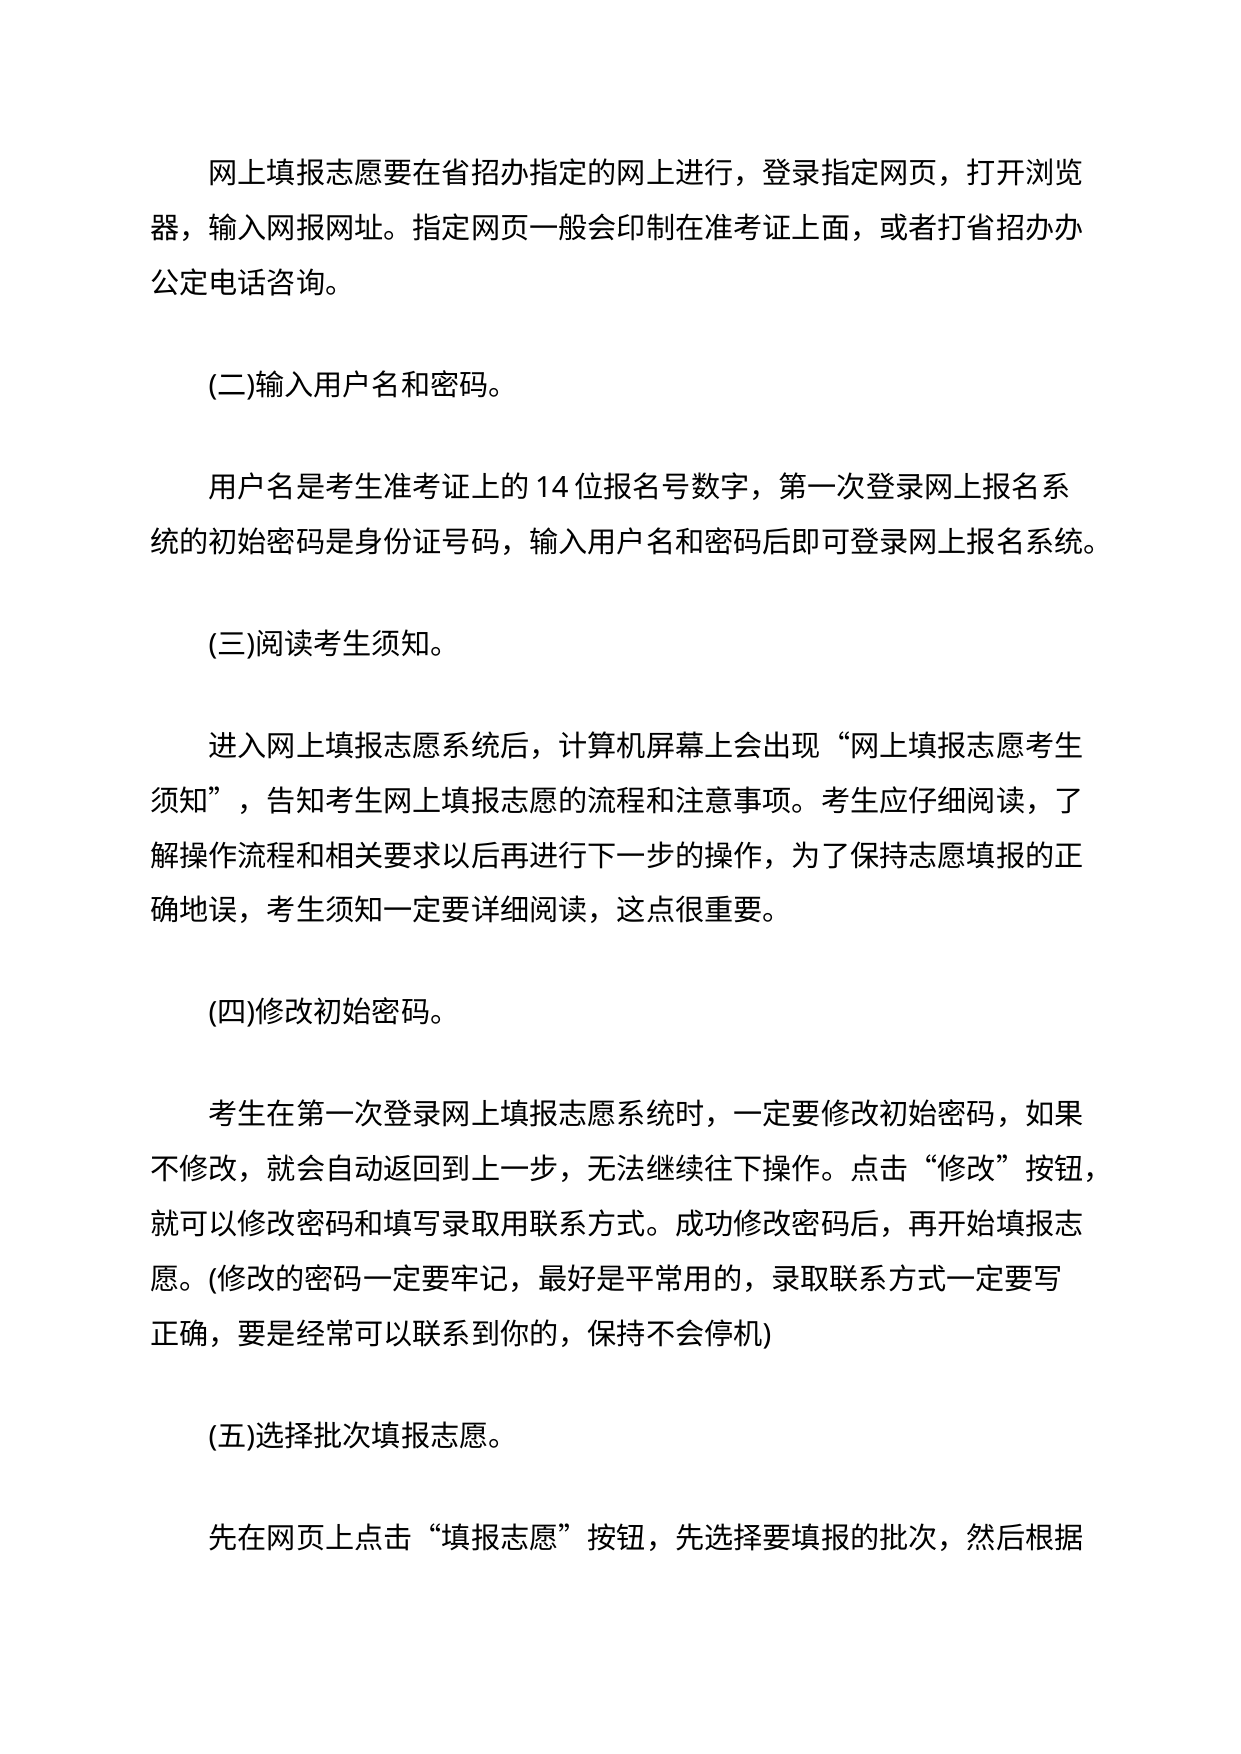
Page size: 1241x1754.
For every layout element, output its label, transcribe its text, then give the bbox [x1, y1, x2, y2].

text (二)输入用户名和密码。 [150, 362, 1090, 404]
text (五)选择批次填报志愿。 [150, 1412, 1090, 1455]
text 用户名是考生准考证上的14位报名号数字，第一次登录网上报名系统的初始密码是身份证号码，输入用户名和密码后即可登录网上报名系统。 [150, 463, 1090, 561]
text 进入网上填报志愿系统后，计算机屏幕上会出现“网上填报志愿考生须知”，告知考生网上填报志愿的流程和注意事项。考生应仔细阅读，了解操作流程和相关要求以后再进行下一步的操作，为了保持志愿填报的正确地误，考生须知一定要详细阅读，这点很重要。 [150, 722, 1090, 929]
text 考生在第一次登录网上填报志愿系统时，一定要修改初始密码，如果不修改，就会自动返回到上一步，无法继续往下操作。点击“修改”按钮，就可以修改密码和填写录取用联系方式。成功修改密码后，再开始填报志愿。(修改的密码一定要牢记，最好是平常用的，录取联系方式一定要写正确，要是经常可以联系到你的，保持不会停机) [150, 1091, 1090, 1353]
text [150, 1514, 1090, 1557]
text 网上填报志愿要在省招办指定的网上进行，登录指定网页，打开浏览器，输入网报网址。指定网页一般会印制在准考证上面，或者打省招办办公定电话咨询。 [150, 150, 1090, 302]
text (三)阅读考生须知。 [150, 620, 1090, 663]
text (四)修改初始密码。 [150, 989, 1090, 1031]
